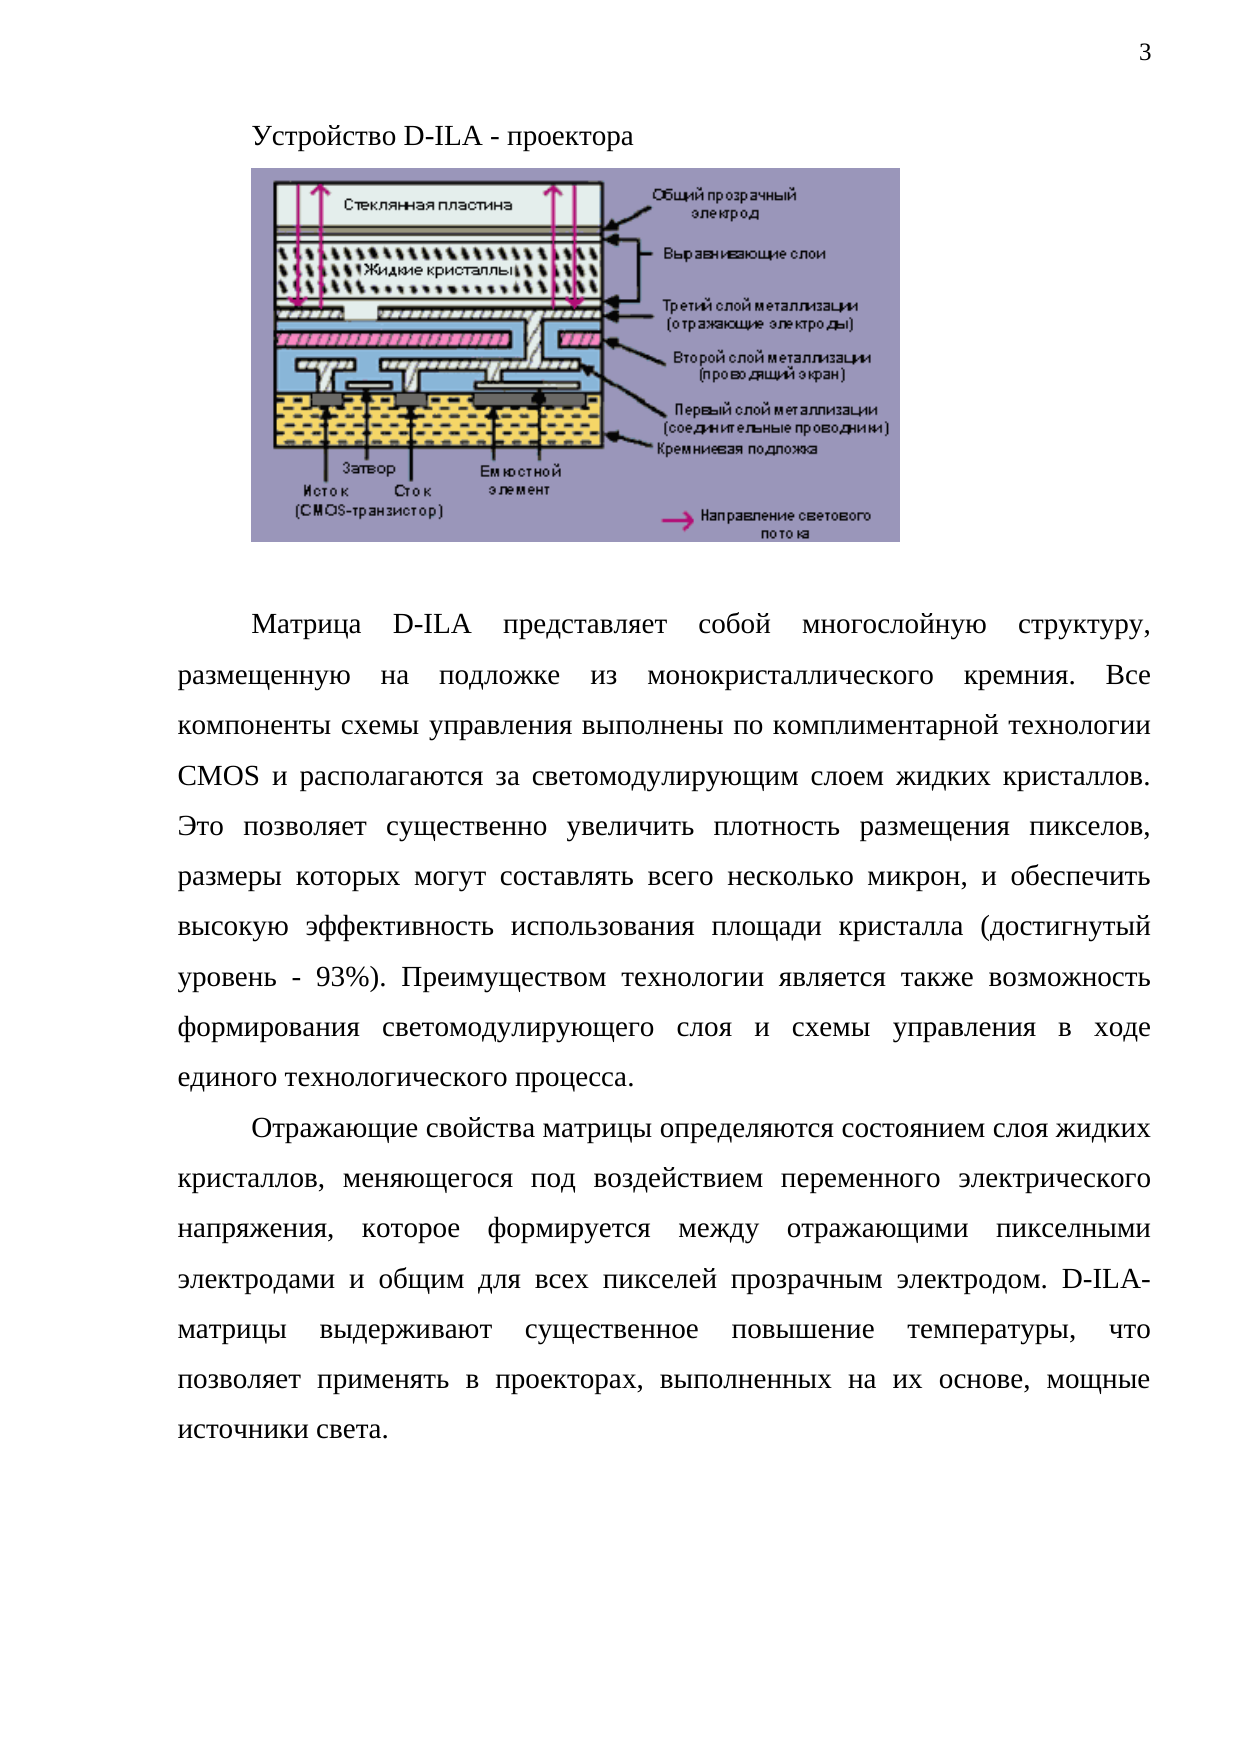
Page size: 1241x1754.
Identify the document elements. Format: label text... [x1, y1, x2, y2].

text Устройство D-ILA - проектора [177, 118, 1152, 152]
text Отражающие свойства матрицы определяются состоянием слоя жидких кристаллов, меняющегося под воздействием переменного электрического напряжения, которое формируется между отражающими пикселными электродами и общим для всех пикселей прозрачным электродом. D-ILA-матрицы выдерживают существенное повышение температуры, что позволяет применять в проекторах, выполненных на их основе, мощные источники света. [177, 1110, 1152, 1445]
picture [251, 168, 900, 542]
text Матрица D-ILA представляет собой многослойную структуру, размещенную на подложке из монокристаллического кремния. Все компоненты схемы управления выполнены по комплиментарной технологии CMOS и располагаются за светомодулирующим слоем жидких кристаллов. Это позволяет существенно увеличить плотность размещения пикселов, размеры которых могут составлять всего несколько микрон, и обеспечить высокую эффективность использования площади кристалла (достигнутый уровень - 93%). Преимуществом технологии является также возможность формирования светомодулирующего слоя и схемы управления в ходе единого технологического процесса. [177, 607, 1152, 1093]
